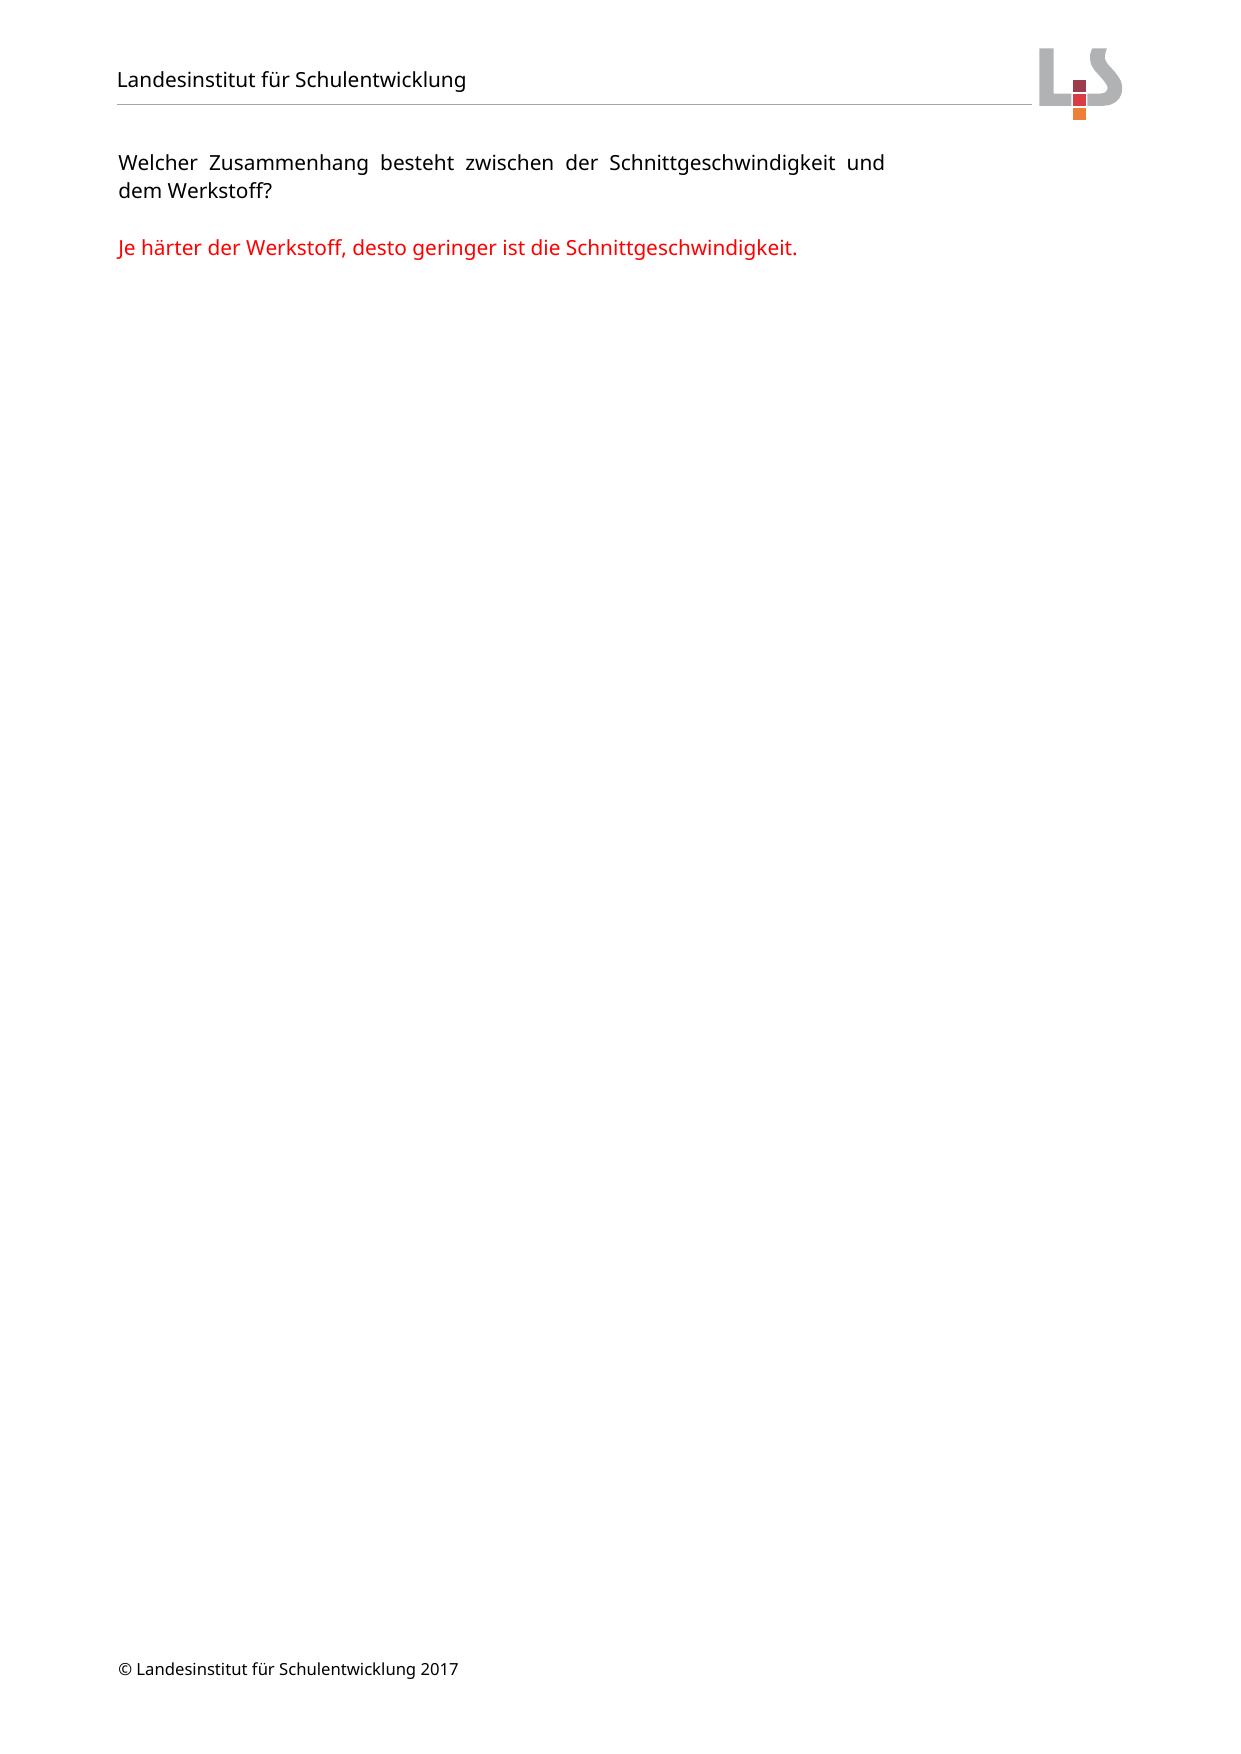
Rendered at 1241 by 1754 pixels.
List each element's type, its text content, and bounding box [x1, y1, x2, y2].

text Je härter der Werkstoff, desto geringer ist die Schnittgeschwindigkeit. [118, 233, 886, 261]
text Welcher Zusammenhang besteht zwischen der Schnittgeschwindigkeit und dem Werkstoff? [118, 148, 886, 204]
